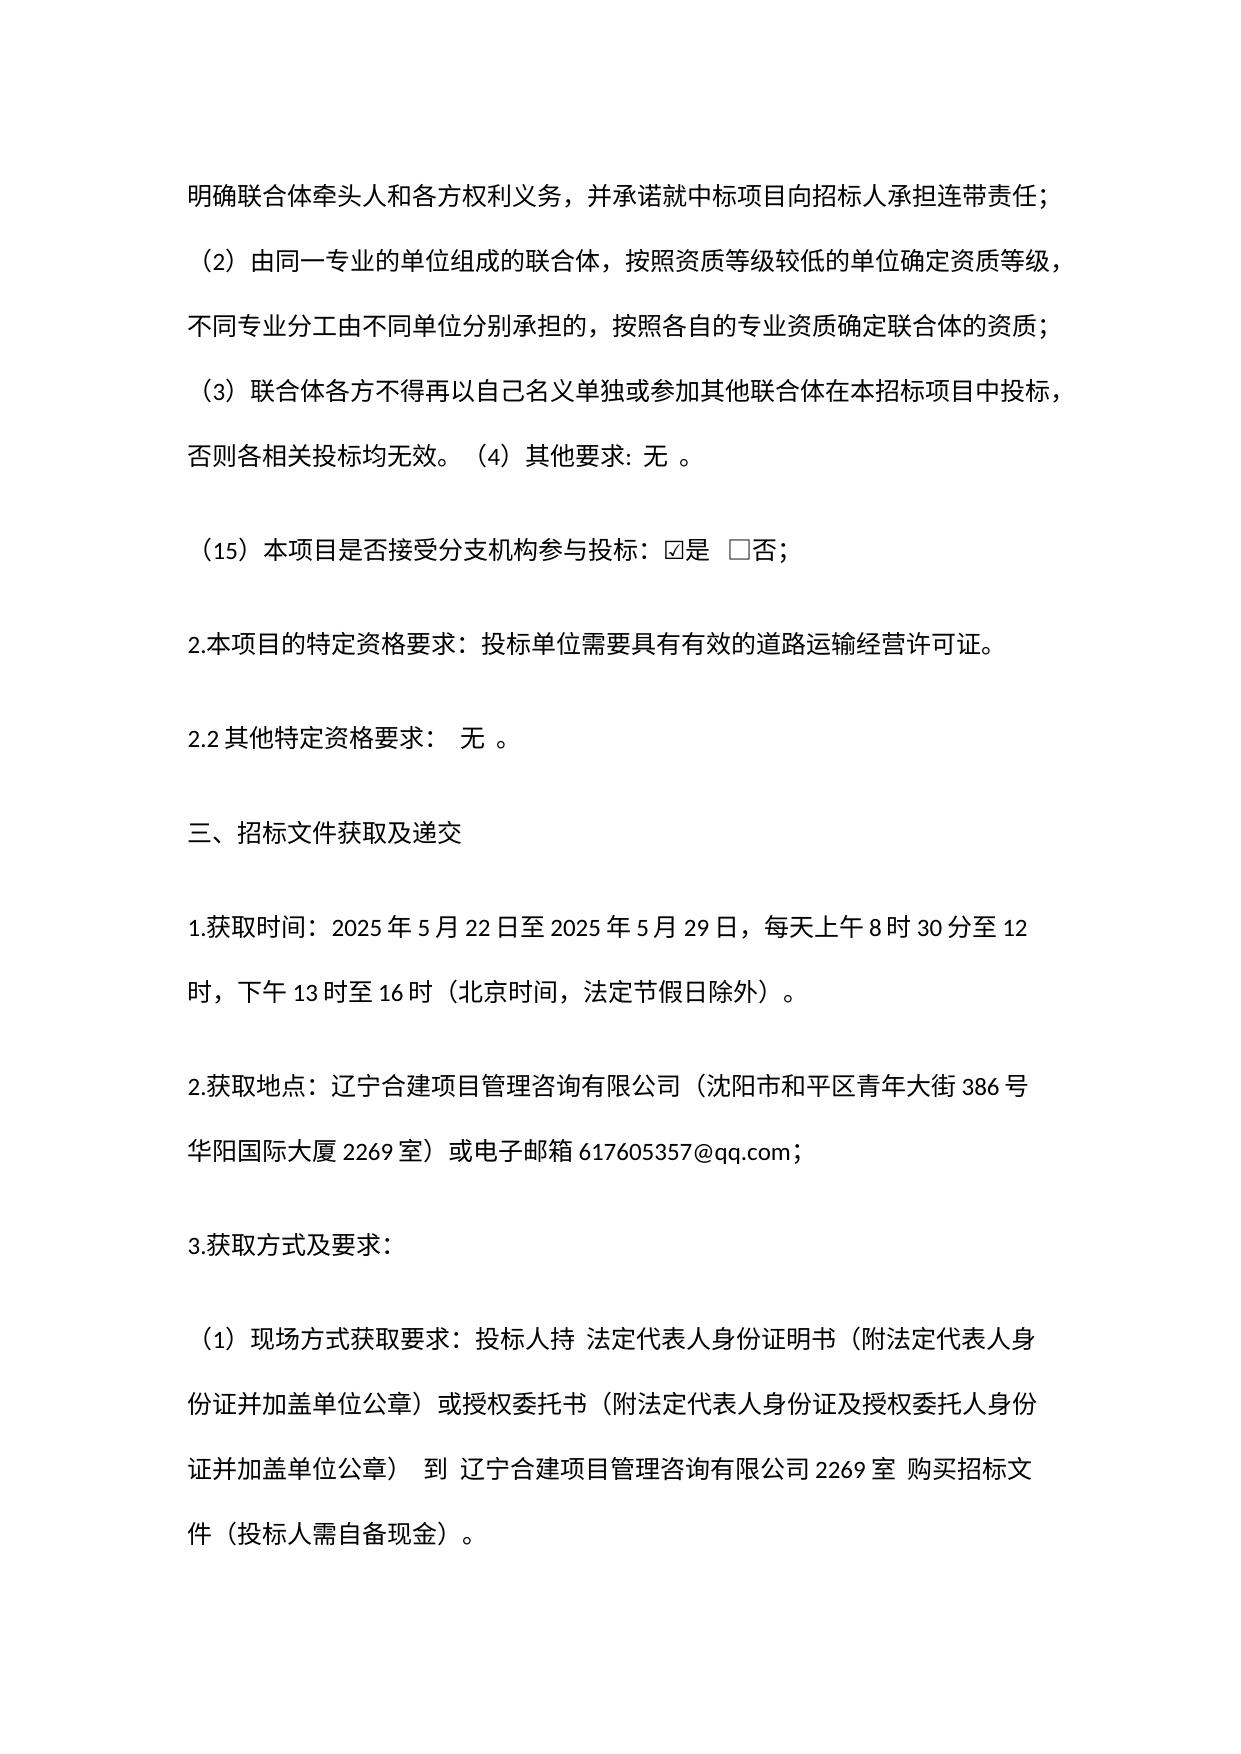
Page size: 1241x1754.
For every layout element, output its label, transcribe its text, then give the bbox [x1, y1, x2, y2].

text 三、招标文件获取及递交 [187, 799, 1053, 864]
text 2.本项目的特定资格要求：投标单位需要具有有效的道路运输经营许可证。 [187, 610, 1053, 675]
text 2.2其他特定资格要求： 无 。 [187, 704, 1053, 769]
text （1）现场方式获取要求：投标人持 法定代表人身份证明书（附法定代表人身份证并加盖单位公章）或授权委托书（附法定代表人身份证及授权委托人身份证并加盖单位公章） 到 辽宁合建项目管理咨询有限公司2269室 购买招标文件（投标人需自备现金）。 [187, 1305, 1053, 1565]
text （15）本项目是否接受分支机构参与投标：☑是 □否； [187, 516, 1053, 581]
text 1.获取时间：2025年5月22日至2025年5月29日，每天上午8时30分至12时，下午13时至16时（北京时间，法定节假日除外）。 [187, 893, 1053, 1023]
text 2.获取地点：辽宁合建项目管理咨询有限公司（沈阳市和平区青年大街386号华阳国际大厦2269室）或电子邮箱617605357@qq.com； [187, 1052, 1053, 1182]
text 3.获取方式及要求： [187, 1211, 1053, 1276]
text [187, 162, 1053, 487]
